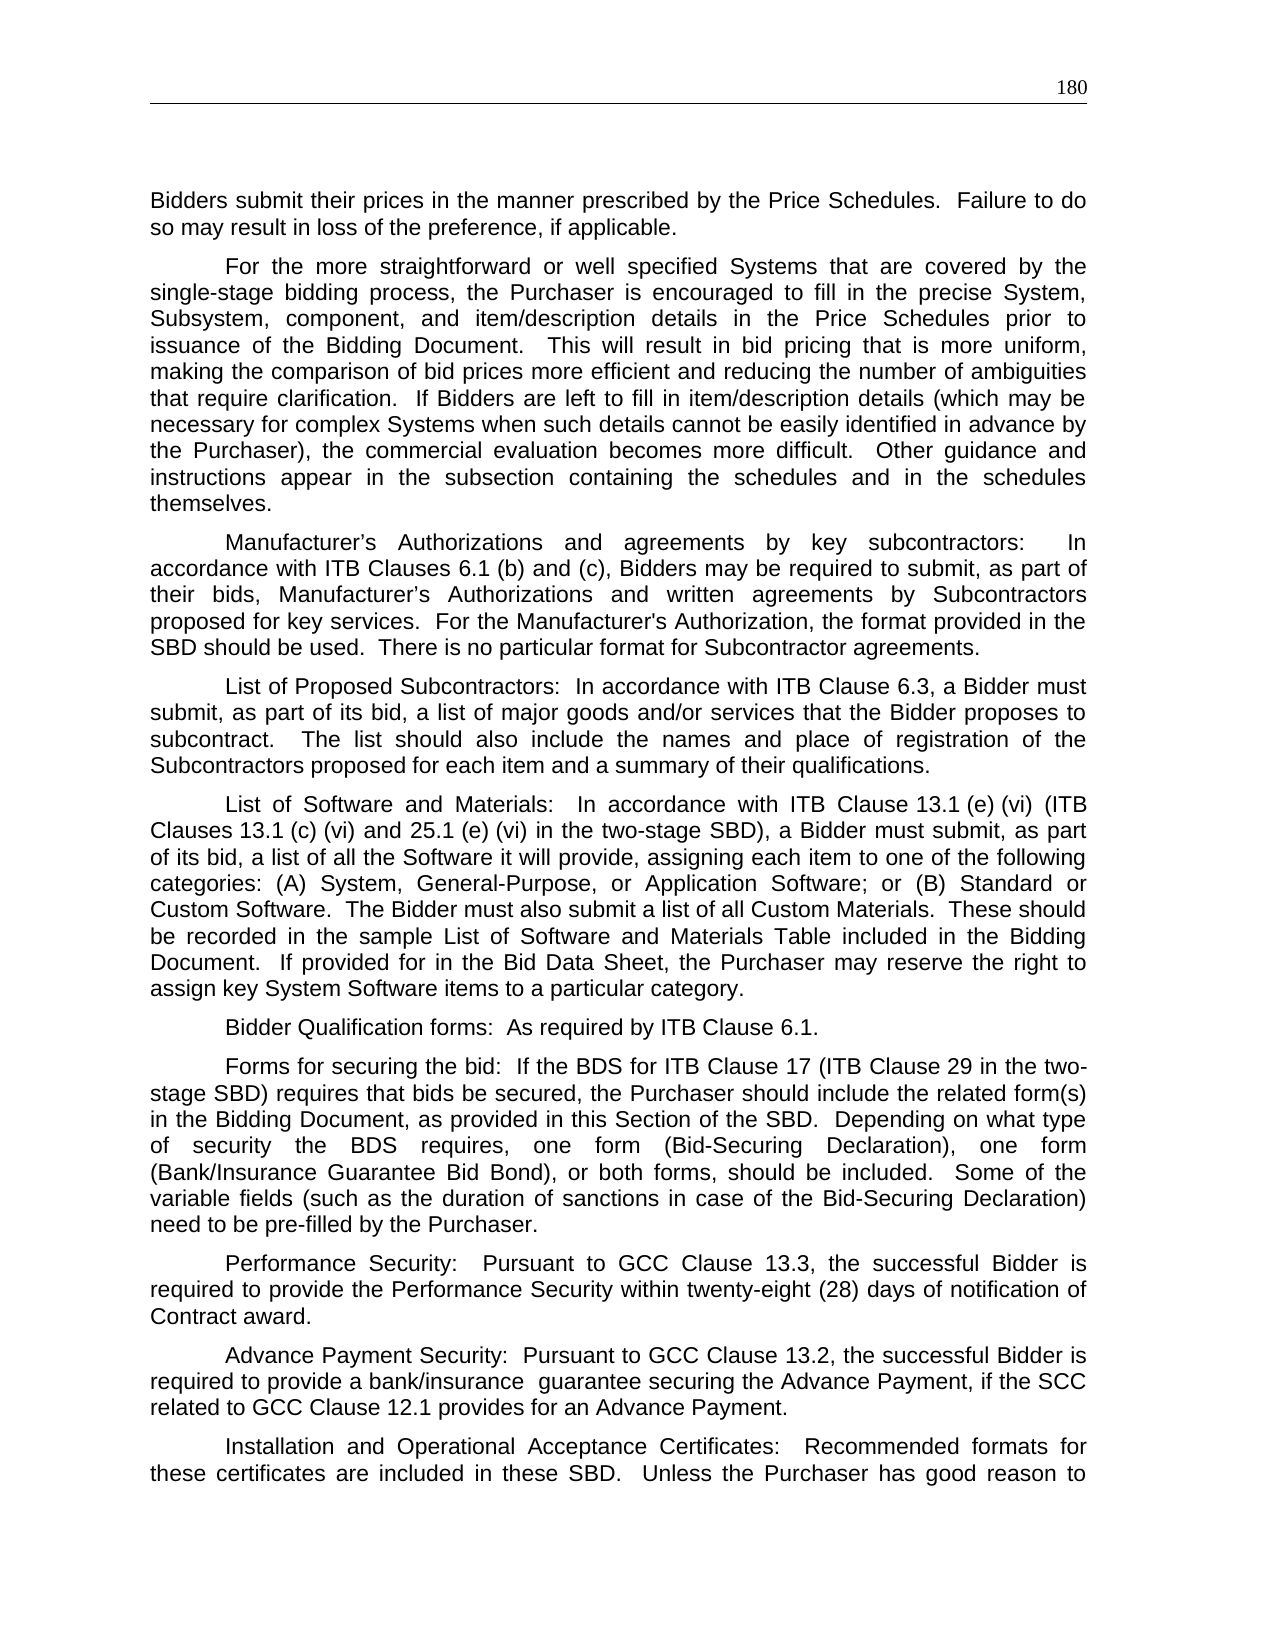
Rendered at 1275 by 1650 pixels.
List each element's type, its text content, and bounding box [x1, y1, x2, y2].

text Bidder Qualification forms: As required by ITB Clause 6.1. [150, 1014, 1087, 1041]
text Forms for securing the bid: If the BDS for ITB Clause 17 (ITB Clause 29 in the two-stage SBD) requires that bids be secured, the Purchaser should include the related form(s) in the Bidding Document, as provided in this Section of the SBD. Depending on what type of security the BDS requires, one form (Bid-Securing Declaration), one form (Bank/Insurance Guarantee Bid Bond), or both forms, should be included. Some of the variable fields (such as the duration of sanctions in case of the Bid-Securing Declaration) need to be pre-filled by the Purchaser. [150, 1053, 1087, 1238]
text Advance Payment Security: Pursuant to GCC Clause 13.2, the successful Bidder is required to provide a bank/insurance guarantee securing the Advance Payment, if the SCC related to GCC Clause 12.1 provides for an Advance Payment. [150, 1342, 1087, 1421]
text For the more straightforward or well specified Systems that are covered by the single-stage bidding process, the Purchaser is encouraged to fill in the precise System, Subsystem, component, and item/description details in the Price Schedules prior to issuance of the Bidding Document. This will result in bid pricing that is more uniform, making the comparison of bid prices more efficient and reducing the number of ambiguities that require clarification. If Bidders are left to fill in item/description details (which may be necessary for complex Systems when such details cannot be easily identified in advance by the Purchaser), the commercial evaluation becomes more difficult. Other guidance and instructions appear in the subsection containing the schedules and in the schedules themselves. [150, 253, 1087, 516]
text List of Proposed Subcontractors: In accordance with ITB Clause 6.3, a Bidder must submit, as part of its bid, a list of major goods and/or services that the Bidder proposes to subcontract. The list should also include the names and place of registration of the Subcontractors proposed for each item and a summary of their qualifications. [150, 673, 1087, 778]
text Manufacturer’s Authorizations and agreements by key subcontractors: In accordance with ITB Clauses 6.1 (b) and (c), Bidders may be required to submit, as part of their bids, Manufacturer’s Authorizations and written agreements by Subcontractors proposed for key services. For the Manufacturer's Authorization, the format provided in the SBD should be used. There is no particular format for Subcontractor agreements. [150, 529, 1087, 661]
text Performance Security: Pursuant to GCC Clause 13.3, the successful Bidder is required to provide the Performance Security within twenty-eight (28) days of notification of Contract award. [150, 1250, 1087, 1329]
text List of Software and Materials: In accordance with ITB Clause 13.1 (e) (vi) (ITB Clauses 13.1 (c) (vi) and 25.1 (e) (vi) in the two-stage SBD), a Bidder must submit, as part of its bid, a list of all the Software it will provide, assigning each item to one of the following categories: (A) System, General-Purpose, or Application Software; or (B) Standard or Custom Software. The Bidder must also submit a list of all Custom Materials. These should be recorded in the sample List of Software and Materials Table included in the Bidding Document. If provided for in the Bid Data Sheet, the Purchaser may reserve the right to assign key System Software items to a particular category. [150, 791, 1087, 1002]
